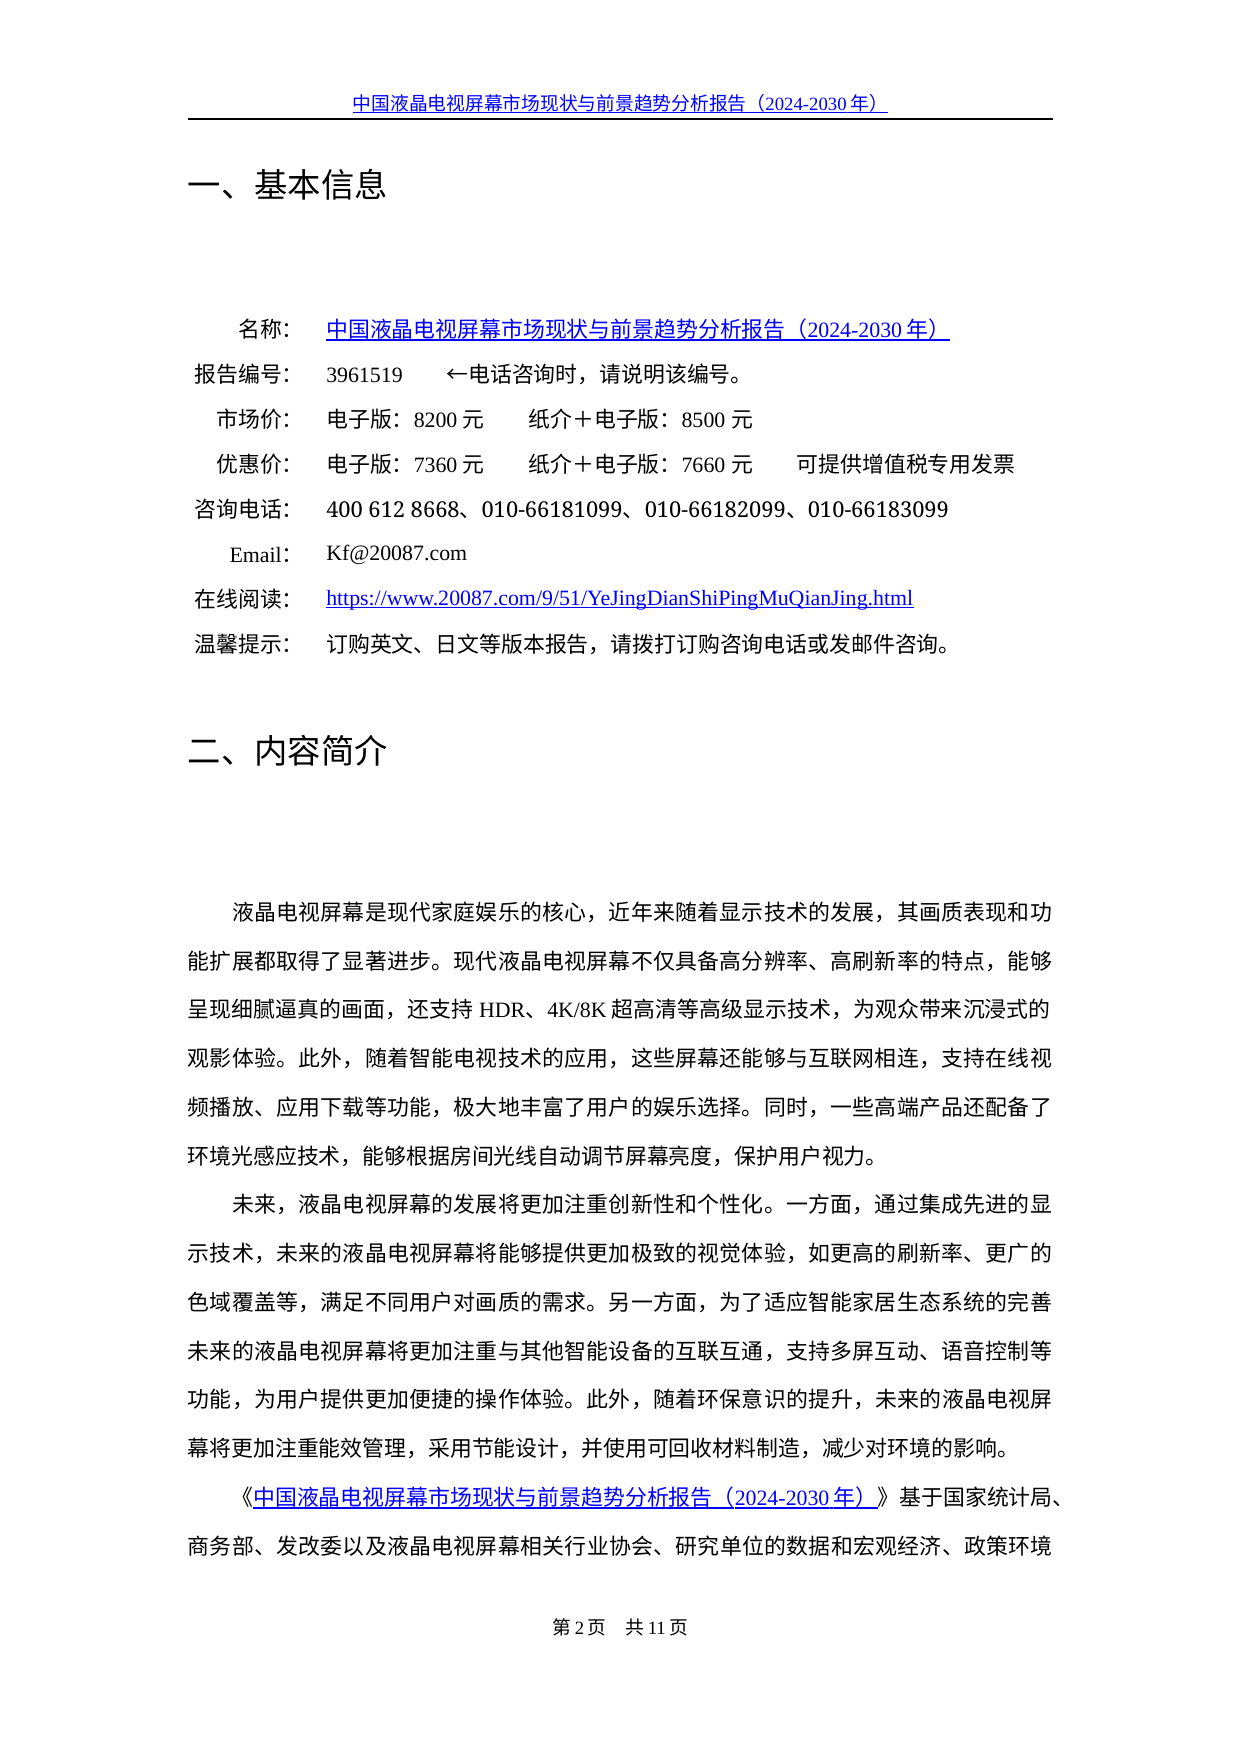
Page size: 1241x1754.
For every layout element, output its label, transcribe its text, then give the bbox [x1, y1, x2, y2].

table_cell Kf@20087.com [315, 537, 1073, 582]
table_cell 400 612 8668、010-66181099、010-66182099、010-66183099 [315, 492, 1073, 537]
table_cell 咨询电话： [167, 492, 315, 537]
table_header 中国液晶电视屏幕市场现状与前景趋势分析报告（2024-2030年） [315, 312, 1073, 357]
table_cell 市场价： [167, 402, 315, 447]
table_cell 订购英文、日文等版本报告，请拨打订购咨询电话或发邮件咨询。 [315, 627, 1073, 672]
table_cell [315, 582, 1073, 627]
table_cell 优惠价： [167, 447, 315, 492]
table_cell 报告编号： [167, 357, 315, 402]
table_cell 温馨提示： [167, 627, 315, 672]
table_header 名称： [167, 312, 315, 357]
table_cell 电子版：8200 元 纸介＋电子版：8500 元 [315, 402, 1073, 447]
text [187, 894, 1053, 1561]
table_cell 电子版：7360 元 纸介＋电子版：7660 元 可提供增值税专用发票 [315, 447, 1073, 492]
table_cell Email： [167, 537, 315, 582]
title 一、基本信息 [187, 150, 1053, 215]
table_cell 在线阅读： [167, 582, 315, 627]
title 二、内容简介 [187, 717, 1053, 782]
table_cell 3961519 ←电话咨询时，请说明该编号。 [315, 357, 1073, 402]
